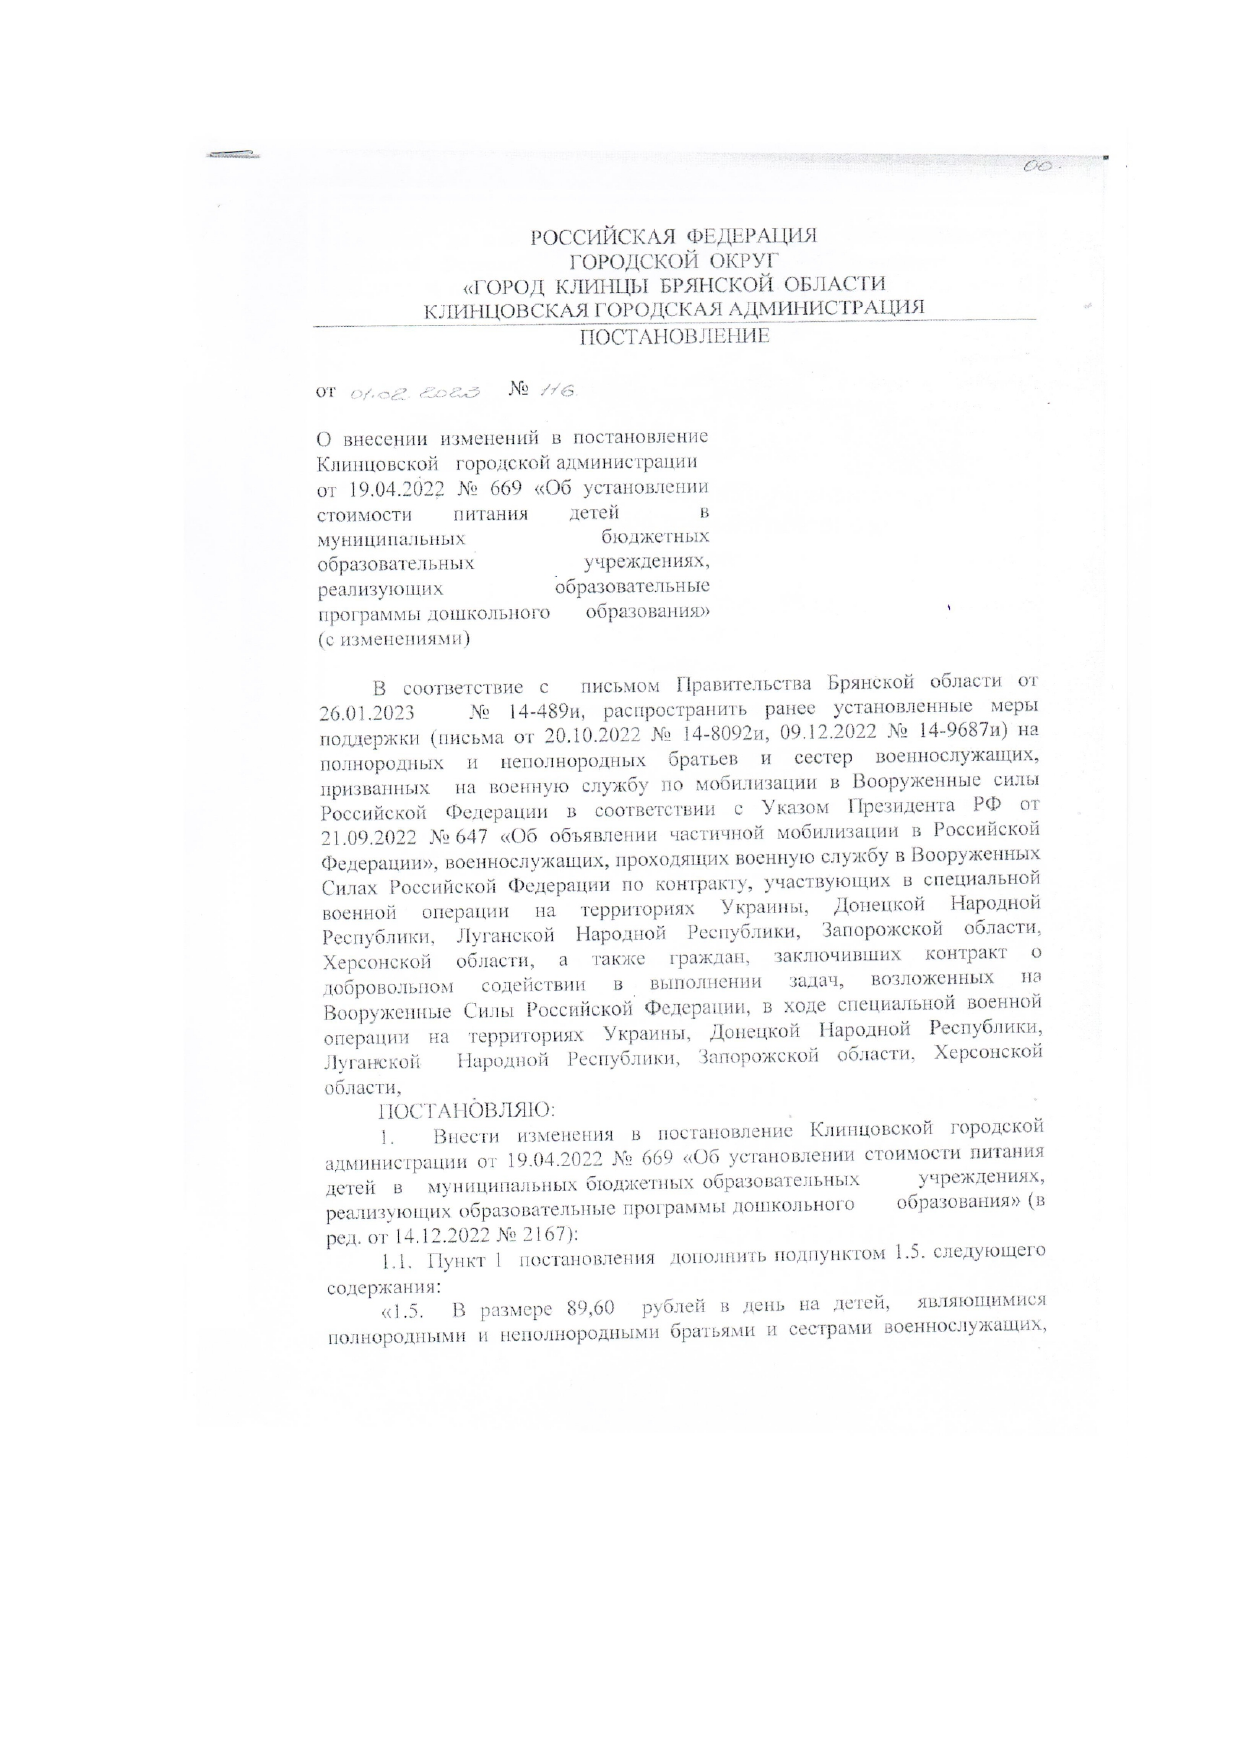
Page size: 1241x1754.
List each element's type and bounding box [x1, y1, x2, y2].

picture [177, 118, 1152, 1458]
